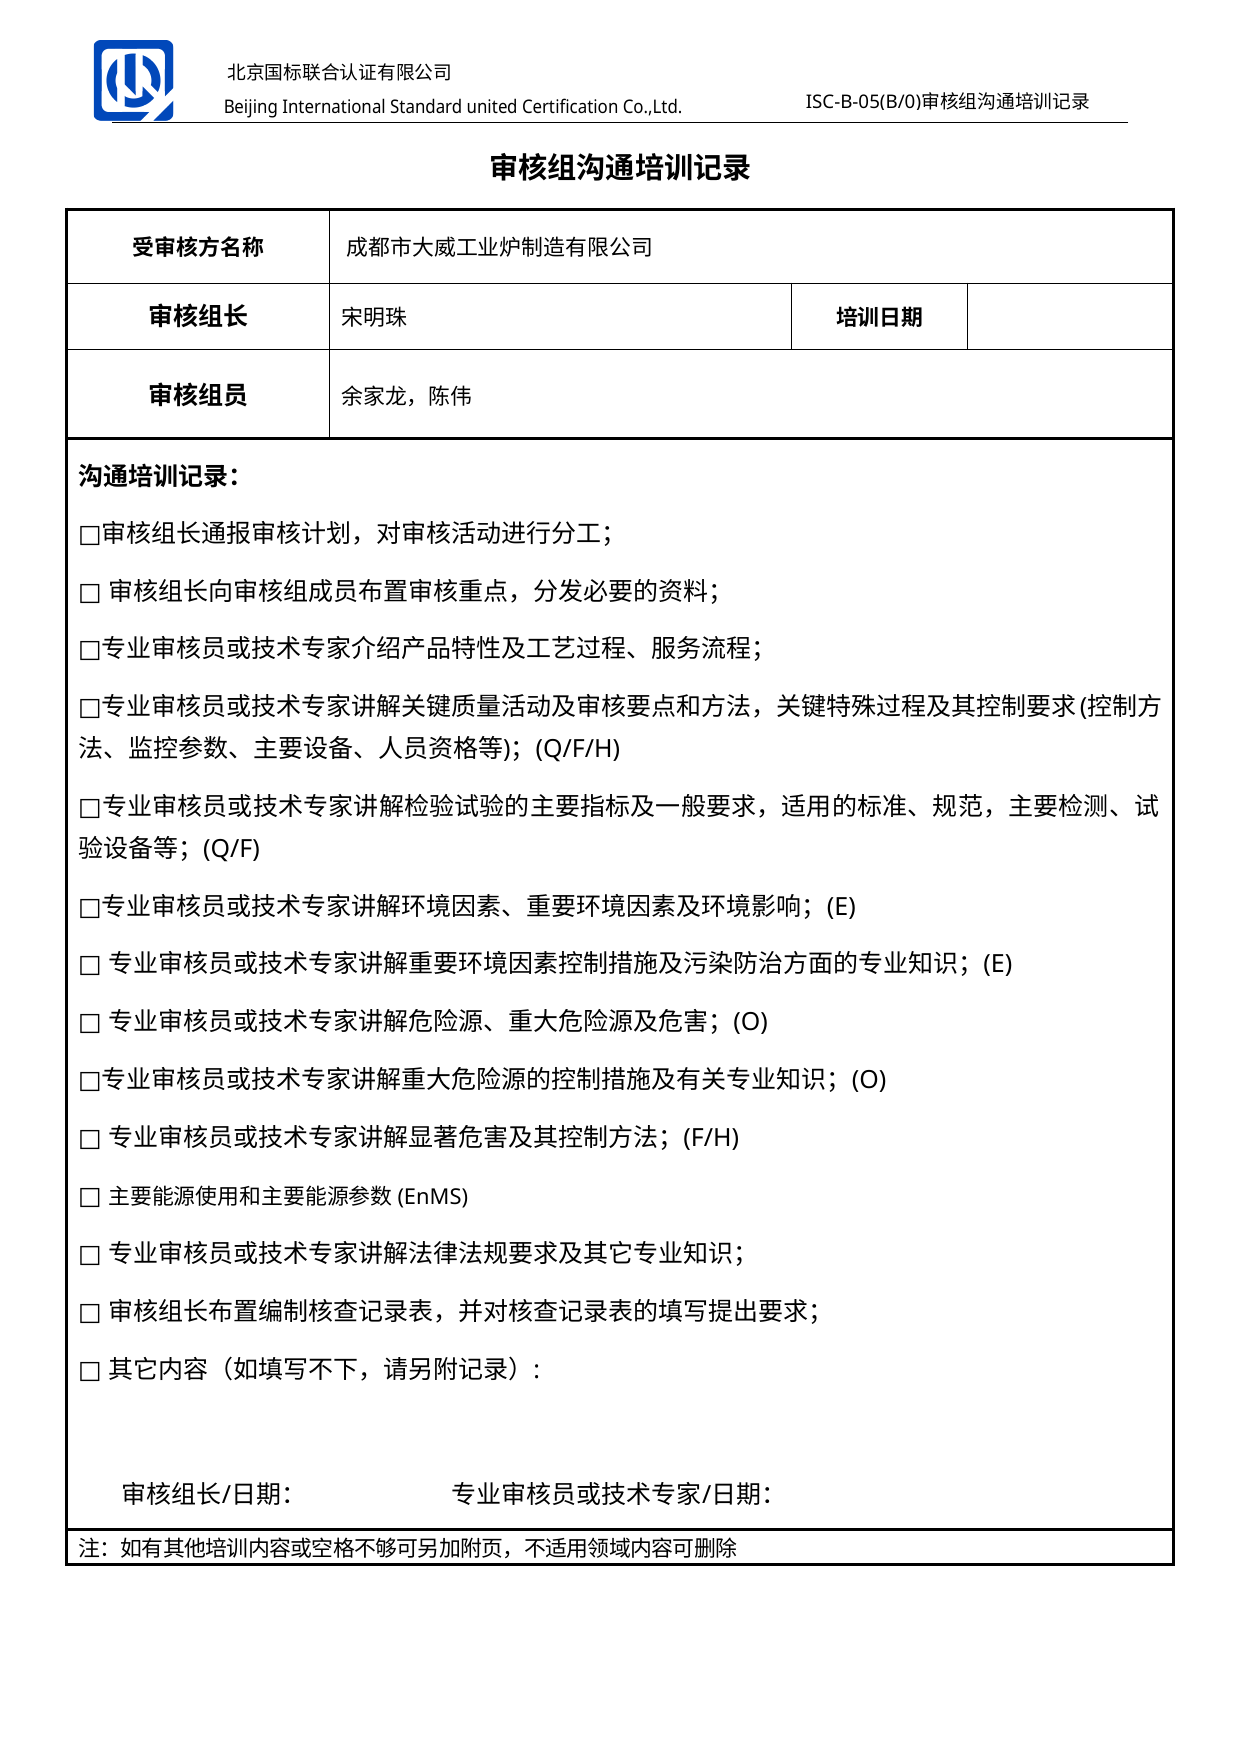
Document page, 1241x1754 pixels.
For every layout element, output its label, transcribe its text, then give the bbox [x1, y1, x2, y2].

table_cell 沟通培训记录： □审核组长通报审核计划，对审核活动进行分工； □ 审核组长向审核组成员布置审核重点，分发必要的资料； □专业审核员或技术专家介绍产品特性及工艺过程、服务流程； □专业审核员或技术专家讲解关键质量活动及审核要点和方法，关键特殊过程及其控制要求(控制方法、监控参数、主要设备、人员资格等)；(Q/F/H) □专业审核员或技术专家讲解检验试验的主要指标及一般要求，适用的标准、规范，主要检测、试验设备等；(Q/F) □专业审核员或技术专家讲解环境因素、重要环境因素及环境影响；(E) □ 专业审核员或技术专家讲解重要环境因素控制措施及污染防治方面的专业知识；(E) □ 专业审核员或技术专家讲解危险源、重大危险源及危害；(O) □专业审核员或技术专家讲解重大危险源的控制措施及有关专业知识；(O) □ 专业审核员或技术专家讲解显著危害及其控制方法；(F/H) □ 主要能源使用和主要能源参数 (EnMS) □ 专业审核员或技术专家讲解法律法规要求及其它专业知识； □ 审核组长布置编制核查记录表，并对核查记录表的填写提出要求； □ 其它内容（如填写不下，请另附记录）: 审核组长/日期： 专业审核员或技术专家/日期： [68, 440, 1172, 1528]
table_cell 审核组长 [68, 284, 329, 349]
table_cell 培训日期 [792, 284, 967, 349]
picture [93, 40, 174, 121]
table_cell 宋明珠 [330, 284, 791, 349]
table_header 成都市大威工业炉制造有限公司 [330, 211, 1172, 282]
table_cell 余家龙，陈伟 [330, 350, 1172, 437]
table_cell [968, 284, 1172, 349]
table_cell 注：如有其他培训内容或空格不够可另加附页，不适用领域内容可删除 [68, 1531, 1172, 1563]
table_header 受审核方名称 [68, 211, 329, 282]
table_cell 审核组员 [68, 350, 329, 437]
text 审核组沟通培训记录 [112, 144, 1128, 186]
